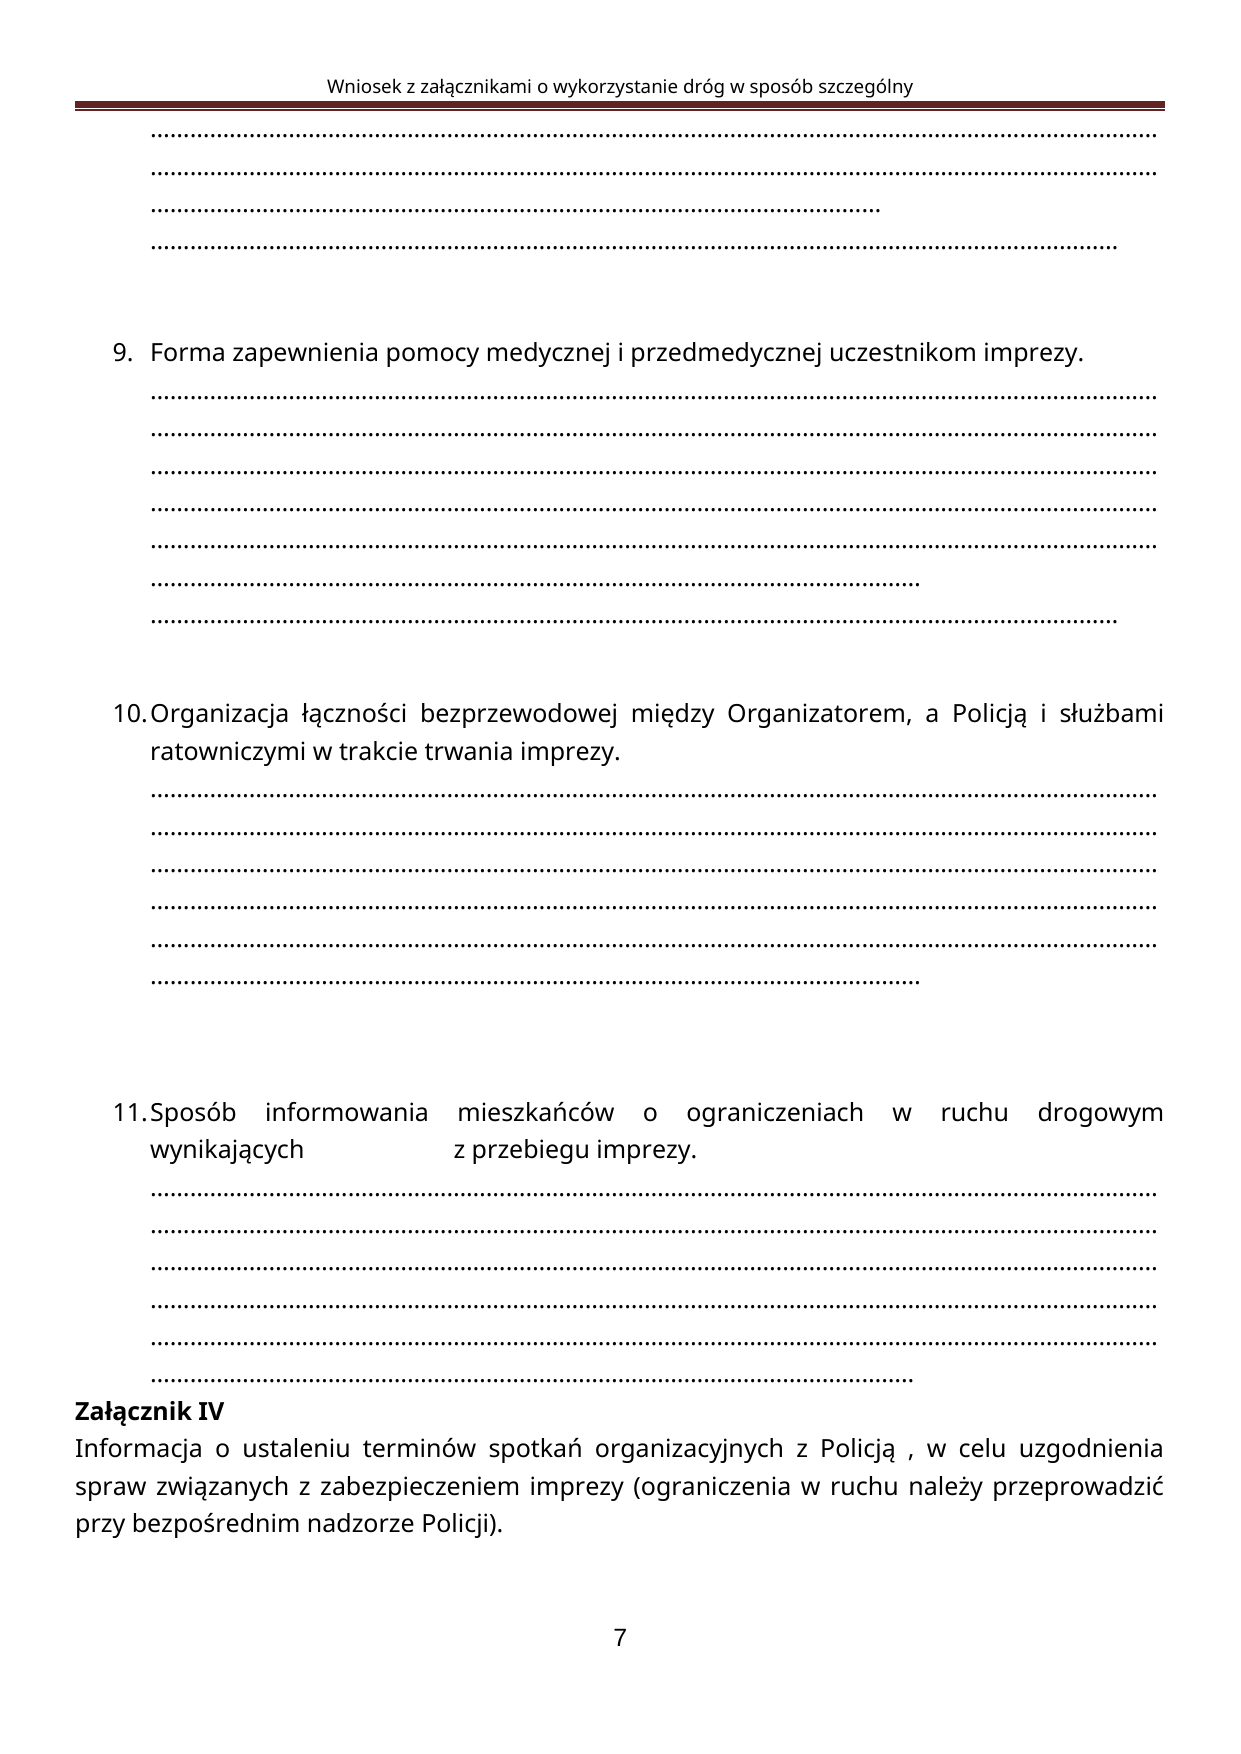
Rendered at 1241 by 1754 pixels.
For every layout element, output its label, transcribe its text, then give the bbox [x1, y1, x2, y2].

text Załącznik IV [75, 1393, 1165, 1428]
text Informacja o ustaleniu terminów spotkań organizacyjnych z Policją , w celu uzgodnienia spraw związanych z zabezpieczeniem imprezy (ograniczenia w ruchu należy przeprowadzić przy bezpośrednim nadzorze Policji). [75, 1431, 1165, 1540]
text ………………………………………………………………………………………………………………………………… [150, 223, 1165, 257]
list Sposób informowania mieszkańców o ograniczeniach w ruchu drogowym wynikających z przebiegu imprezy. [112, 1094, 1165, 1166]
list Organizacja łączności bezprzewodowej między Organizatorem, a Policją i służbami ratowniczymi w trakcie trwania imprezy. [112, 696, 1165, 767]
text ……………………………………………………………………………………………………………………………………………………………………………………………………………………………………………………………………………………………………………………………………………………………………………………………………………………………………………………………………………………………………………………………………………………………………………………………………………………………………………………………………………………………………………………………………………………………………………………………………………… [150, 372, 1165, 593]
list Forma zapewnienia pomocy medycznej i przedmedycznej uczestnikom imprezy. [112, 335, 1165, 369]
text ……………………………………………………………………………………………………………………………………………………………………………………………………………………………………………………………………………………………………………………………………………………………………………………………………………………………………………………………………………………………………………………………………………………………………………………………………………………………………………………………………………………………………………………………………………………………………………………………………………… [150, 771, 1165, 992]
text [150, 111, 1165, 219]
list ………………………………………………………………………………………………………………………………… [150, 597, 1165, 631]
text …………………………………………………………………………………………………………………………………………………………………………………………………………………………………………………………………………………………………………………………………………………………………………………………………………………………………………………………………………………………………………………………………………………………………………………………………………………………………………………………………………………………………………………………………………………………………………………………………………….. [150, 1169, 1165, 1390]
